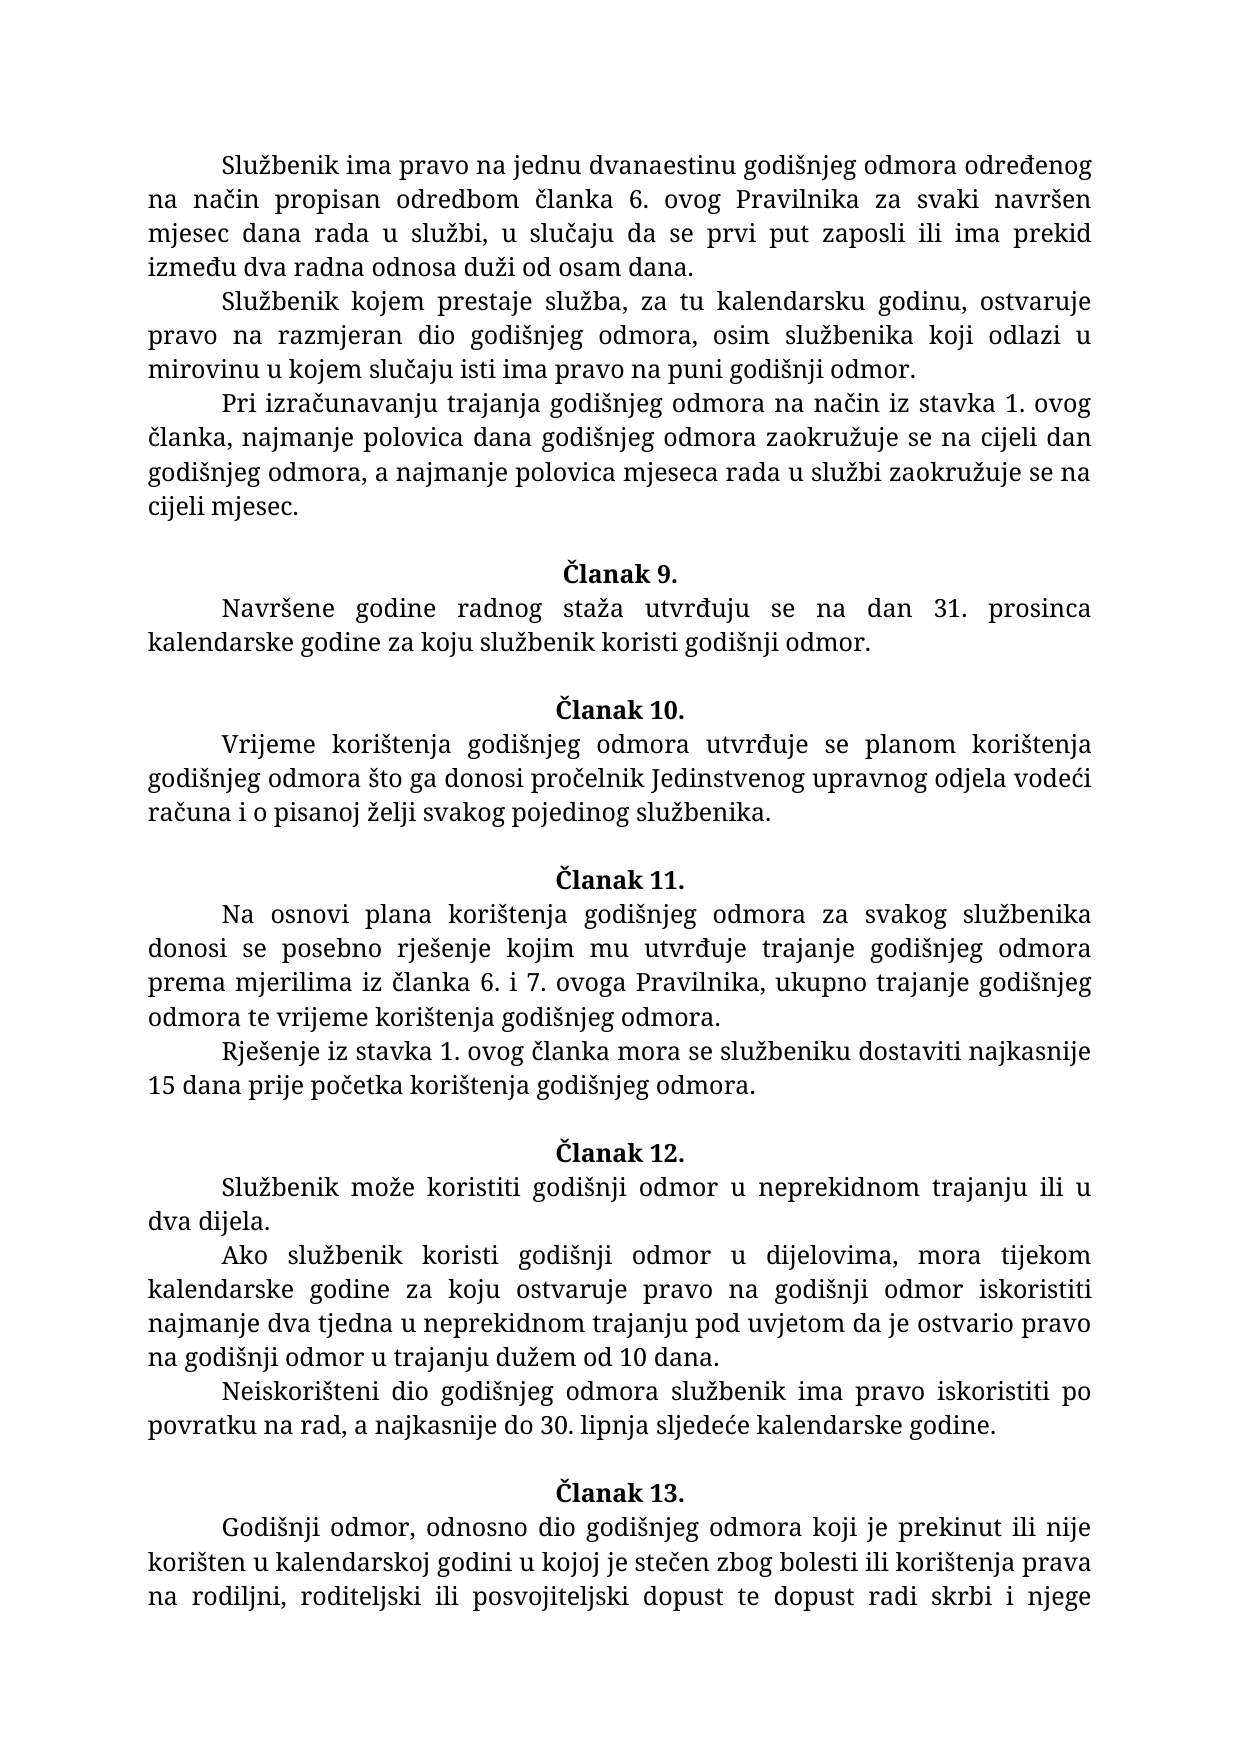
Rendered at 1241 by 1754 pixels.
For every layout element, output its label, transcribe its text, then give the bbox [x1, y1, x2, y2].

text Službenik može koristiti godišnji odmor u neprekidnom trajanju ili u dva dijela. [148, 1169, 1093, 1238]
text Službenik kojem prestaje služba, za tu kalendarsku godinu, ostvaruje pravo na razmjeran dio godišnjeg odmora, osim službenika koji odlazi u mirovinu u kojem slučaju isti ima pravo na puni godišnji odmor. [148, 284, 1093, 386]
text Neiskorišteni dio godišnjeg odmora službenik ima pravo iskoristiti po povratku na rad, a najkasnije do 30. lipnja sljedeće kalendarske godine. [148, 1374, 1093, 1442]
text Navršene godine radnog staža utvrđuju se na dan 31. prosinca kalendarske godine za koju službenik koristi godišnji odmor. [148, 590, 1093, 658]
text Članak 10. [148, 693, 1093, 727]
text Rješenje iz stavka 1. ovog članka mora se službeniku dostaviti najkasnije 15 dana prije početka korištenja godišnjeg odmora. [148, 1033, 1093, 1101]
text Članak 11. [148, 863, 1093, 897]
text Članak 9. [148, 556, 1093, 590]
text Službenik ima pravo na jednu dvanaestinu godišnjeg odmora određenog na način propisan odredbom članka 6. ovog Pravilnika za svaki navršen mjesec dana rada u službi, u slučaju da se prvi put zaposli ili ima prekid između dva radna odnosa duži od osam dana. [148, 148, 1093, 284]
text Ako službenik koristi godišnji odmor u dijelovima, mora tijekom kalendarske godine za koju ostvaruje pravo na godišnji odmor iskoristiti najmanje dva tjedna u neprekidnom trajanju pod uvjetom da je ostvario pravo na godišnji odmor u trajanju dužem od 10 dana. [148, 1238, 1093, 1374]
text Na osnovi plana korištenja godišnjeg odmora za svakog službenika donosi se posebno rješenje kojim mu utvrđuje trajanje godišnjeg odmora prema mjerilima iz članka 6. i 7. ovoga Pravilnika, ukupno trajanje godišnjeg odmora te vrijeme korištenja godišnjeg odmora. [148, 897, 1093, 1033]
text Članak 13. [148, 1476, 1093, 1510]
text Vrijeme korištenja godišnjeg odmora utvrđuje se planom korištenja godišnjeg odmora što ga donosi pročelnik Jedinstvenog upravnog odjela vodeći računa i o pisanoj želji svakog pojedinog službenika. [148, 727, 1093, 829]
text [148, 1510, 1093, 1612]
text Pri izračunavanju trajanja godišnjeg odmora na način iz stavka 1. ovog članka, najmanje polovica dana godišnjeg odmora zaokružuje se na cijeli dan godišnjeg odmora, a najmanje polovica mjeseca rada u službi zaokružuje se na cijeli mjesec. [148, 386, 1093, 522]
text Članak 12. [148, 1135, 1093, 1169]
